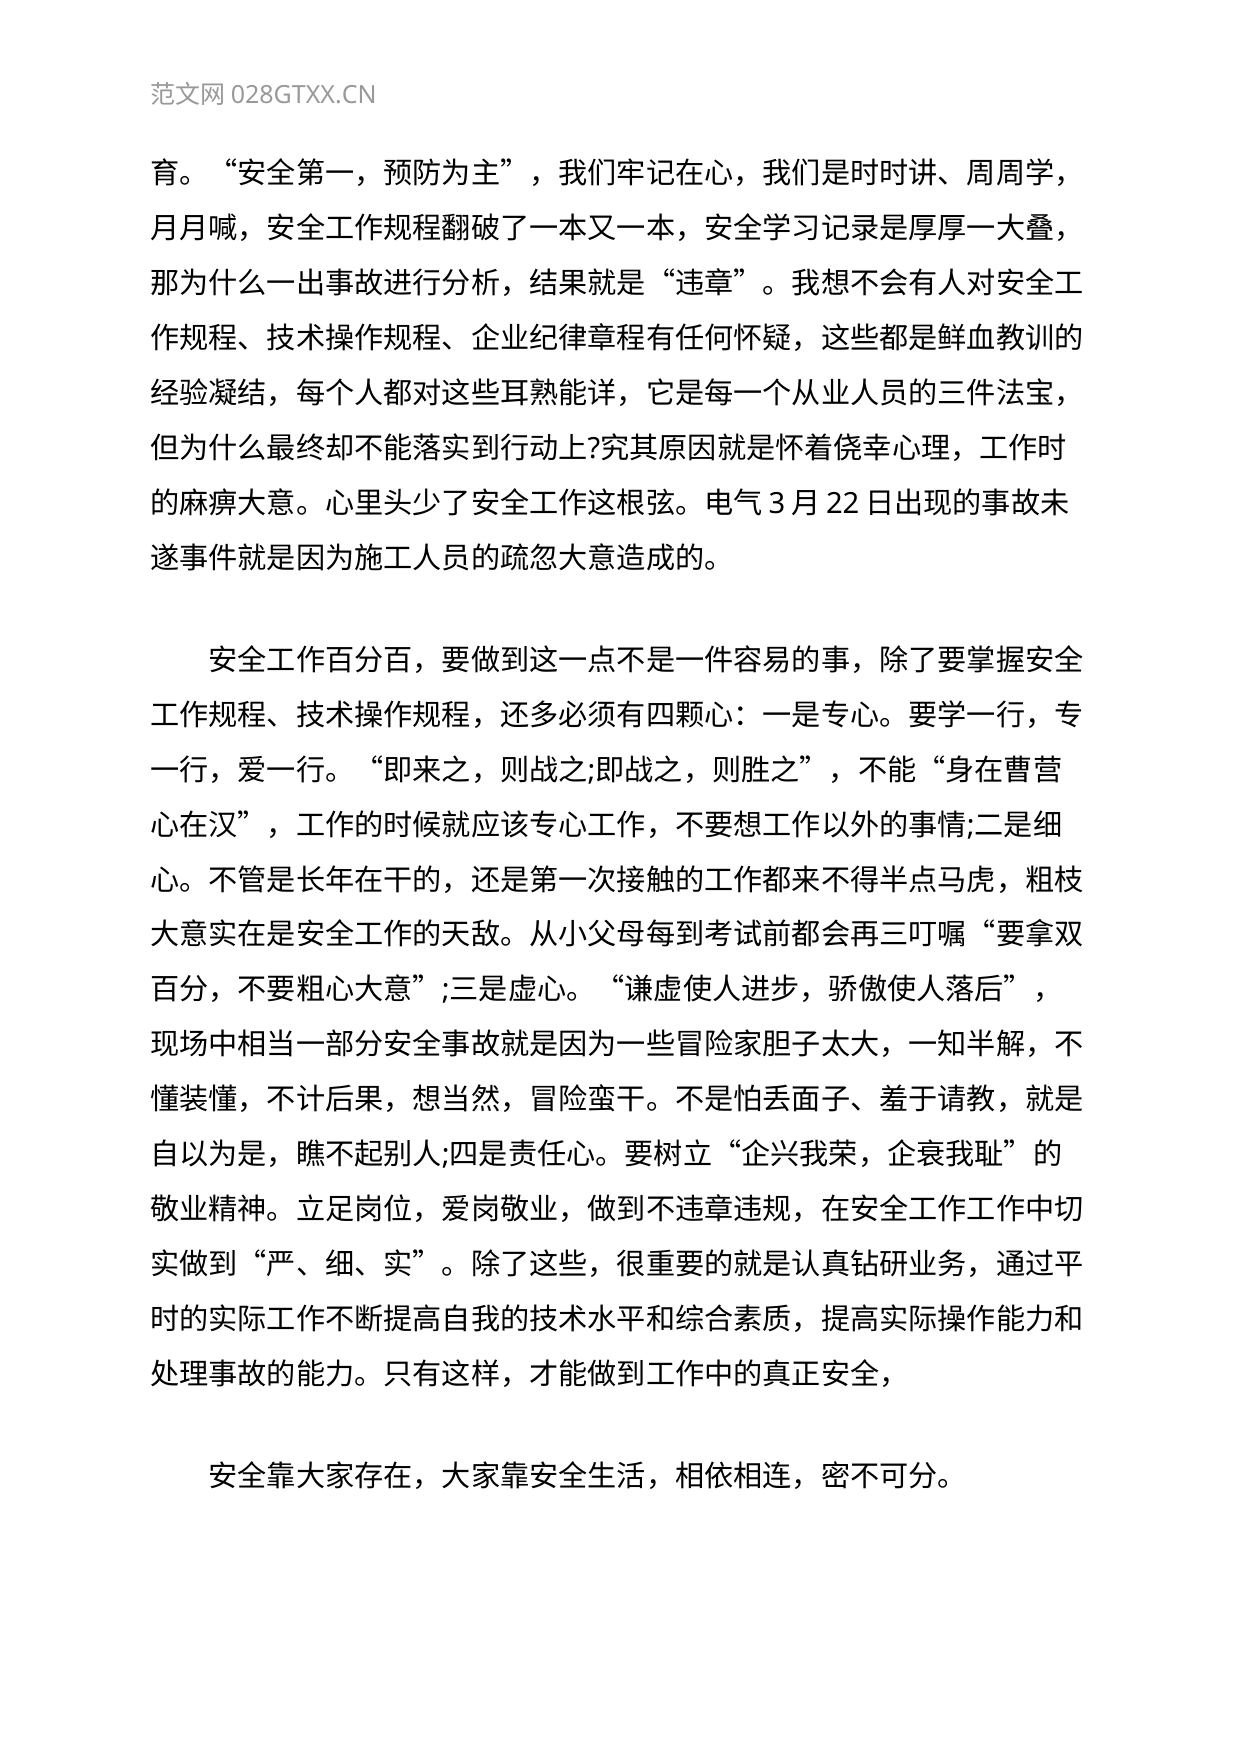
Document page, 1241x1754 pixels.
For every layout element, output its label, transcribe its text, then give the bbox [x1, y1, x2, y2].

text 安全靠大家存在，大家靠安全生活，相依相连，密不可分。 [150, 1452, 1090, 1494]
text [150, 150, 1090, 577]
text 安全工作百分百，要做到这一点不是一件容易的事，除了要掌握安全工作规程、技术操作规程，还多必须有四颗心：一是专心。要学一行，专一行，爱一行。“即来之，则战之;即战之，则胜之”，不能“身在曹营心在汉”，工作的时候就应该专心工作，不要想工作以外的事情;二是细心。不管是长年在干的，还是第一次接触的工作都来不得半点马虎，粗枝大意实在是安全工作的天敌。从小父母每到考试前都会再三叮嘱“要拿双百分，不要粗心大意”;三是虚心。“谦虚使人进步，骄傲使人落后”，现场中相当一部分安全事故就是因为一些冒险家胆子太大，一知半解，不懂装懂，不计后果，想当然，冒险蛮干。不是怕丢面子、羞于请教，就是自以为是，瞧不起别人;四是责任心。要树立“企兴我荣，企衰我耻”的敬业精神。立足岗位，爱岗敬业，做到不违章违规，在安全工作工作中切实做到“严、细、实”。除了这些，很重要的就是认真钻研业务，通过平时的实际工作不断提高自我的技术水平和综合素质，提高实际操作能力和处理事故的能力。只有这样，才能做到工作中的真正安全， [150, 636, 1090, 1393]
